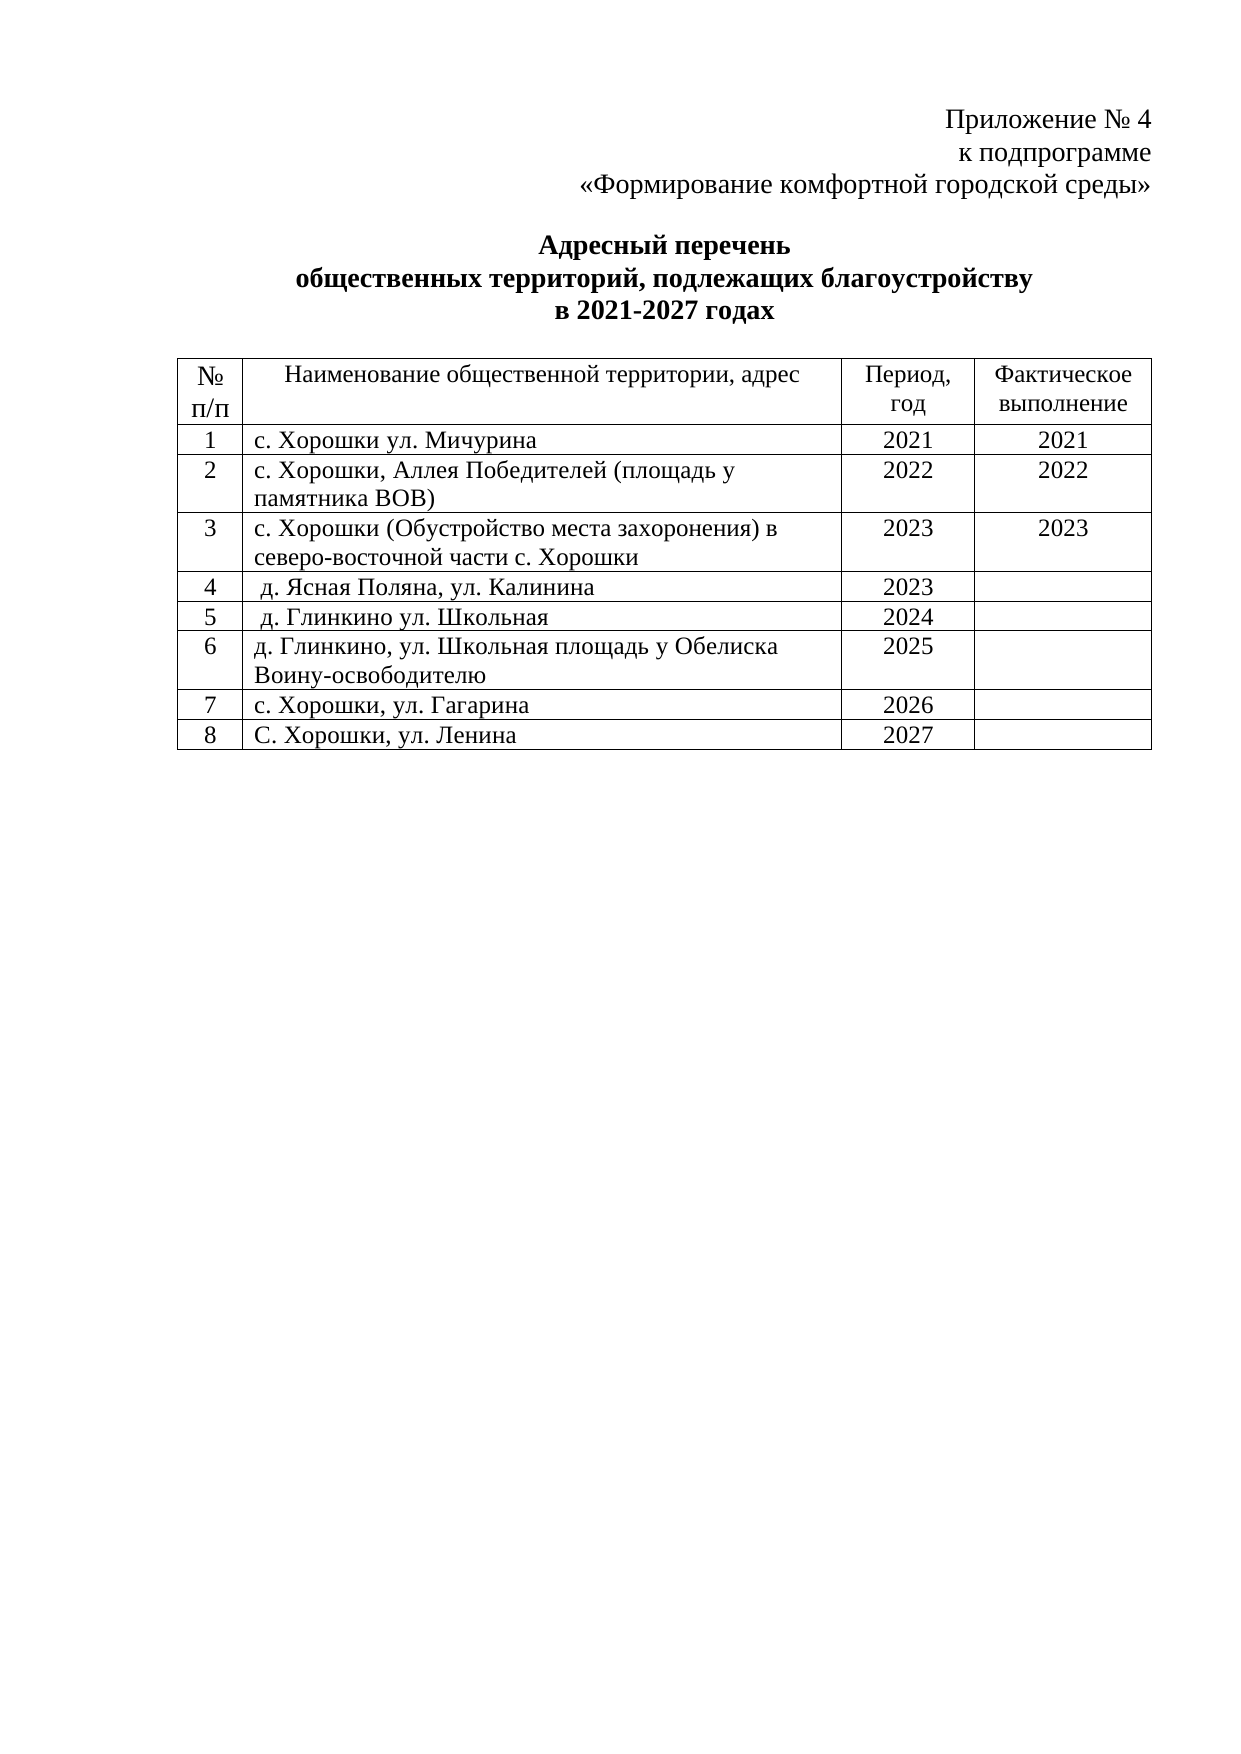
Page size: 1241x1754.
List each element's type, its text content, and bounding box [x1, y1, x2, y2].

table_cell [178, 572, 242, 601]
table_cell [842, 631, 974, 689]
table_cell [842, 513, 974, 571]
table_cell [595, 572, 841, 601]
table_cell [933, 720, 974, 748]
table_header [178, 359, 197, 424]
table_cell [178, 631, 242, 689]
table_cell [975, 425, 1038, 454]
text общественных территорий, подлежащих благоустройству [177, 261, 1152, 293]
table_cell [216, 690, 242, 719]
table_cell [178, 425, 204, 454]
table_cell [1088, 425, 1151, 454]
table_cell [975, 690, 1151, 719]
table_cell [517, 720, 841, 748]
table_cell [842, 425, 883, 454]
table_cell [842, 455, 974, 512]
text к подпрограмме [177, 135, 1152, 167]
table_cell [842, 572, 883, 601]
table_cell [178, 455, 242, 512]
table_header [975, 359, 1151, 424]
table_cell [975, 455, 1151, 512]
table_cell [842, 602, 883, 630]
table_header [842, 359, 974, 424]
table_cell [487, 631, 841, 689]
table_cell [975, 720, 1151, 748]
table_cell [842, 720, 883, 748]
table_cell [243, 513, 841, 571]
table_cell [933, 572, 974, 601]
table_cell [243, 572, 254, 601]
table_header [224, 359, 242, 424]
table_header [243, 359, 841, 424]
text «Формирование комфортной городской среды» [177, 167, 1152, 200]
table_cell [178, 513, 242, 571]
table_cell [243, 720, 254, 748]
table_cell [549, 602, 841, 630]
text Адресный перечень [177, 228, 1152, 261]
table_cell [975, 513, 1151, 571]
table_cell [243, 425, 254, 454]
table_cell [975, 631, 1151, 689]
text в 2021-2027 годах [177, 293, 1152, 326]
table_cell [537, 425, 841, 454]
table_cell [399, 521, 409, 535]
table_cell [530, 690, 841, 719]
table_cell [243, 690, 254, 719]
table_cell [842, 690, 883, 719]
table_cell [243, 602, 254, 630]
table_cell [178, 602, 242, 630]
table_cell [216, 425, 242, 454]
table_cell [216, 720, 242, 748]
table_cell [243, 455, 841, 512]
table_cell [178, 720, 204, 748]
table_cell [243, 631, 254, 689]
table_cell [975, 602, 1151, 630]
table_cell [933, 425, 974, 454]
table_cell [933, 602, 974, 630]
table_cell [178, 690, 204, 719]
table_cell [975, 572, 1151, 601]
text Приложение № 4 [177, 102, 1152, 135]
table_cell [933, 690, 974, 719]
